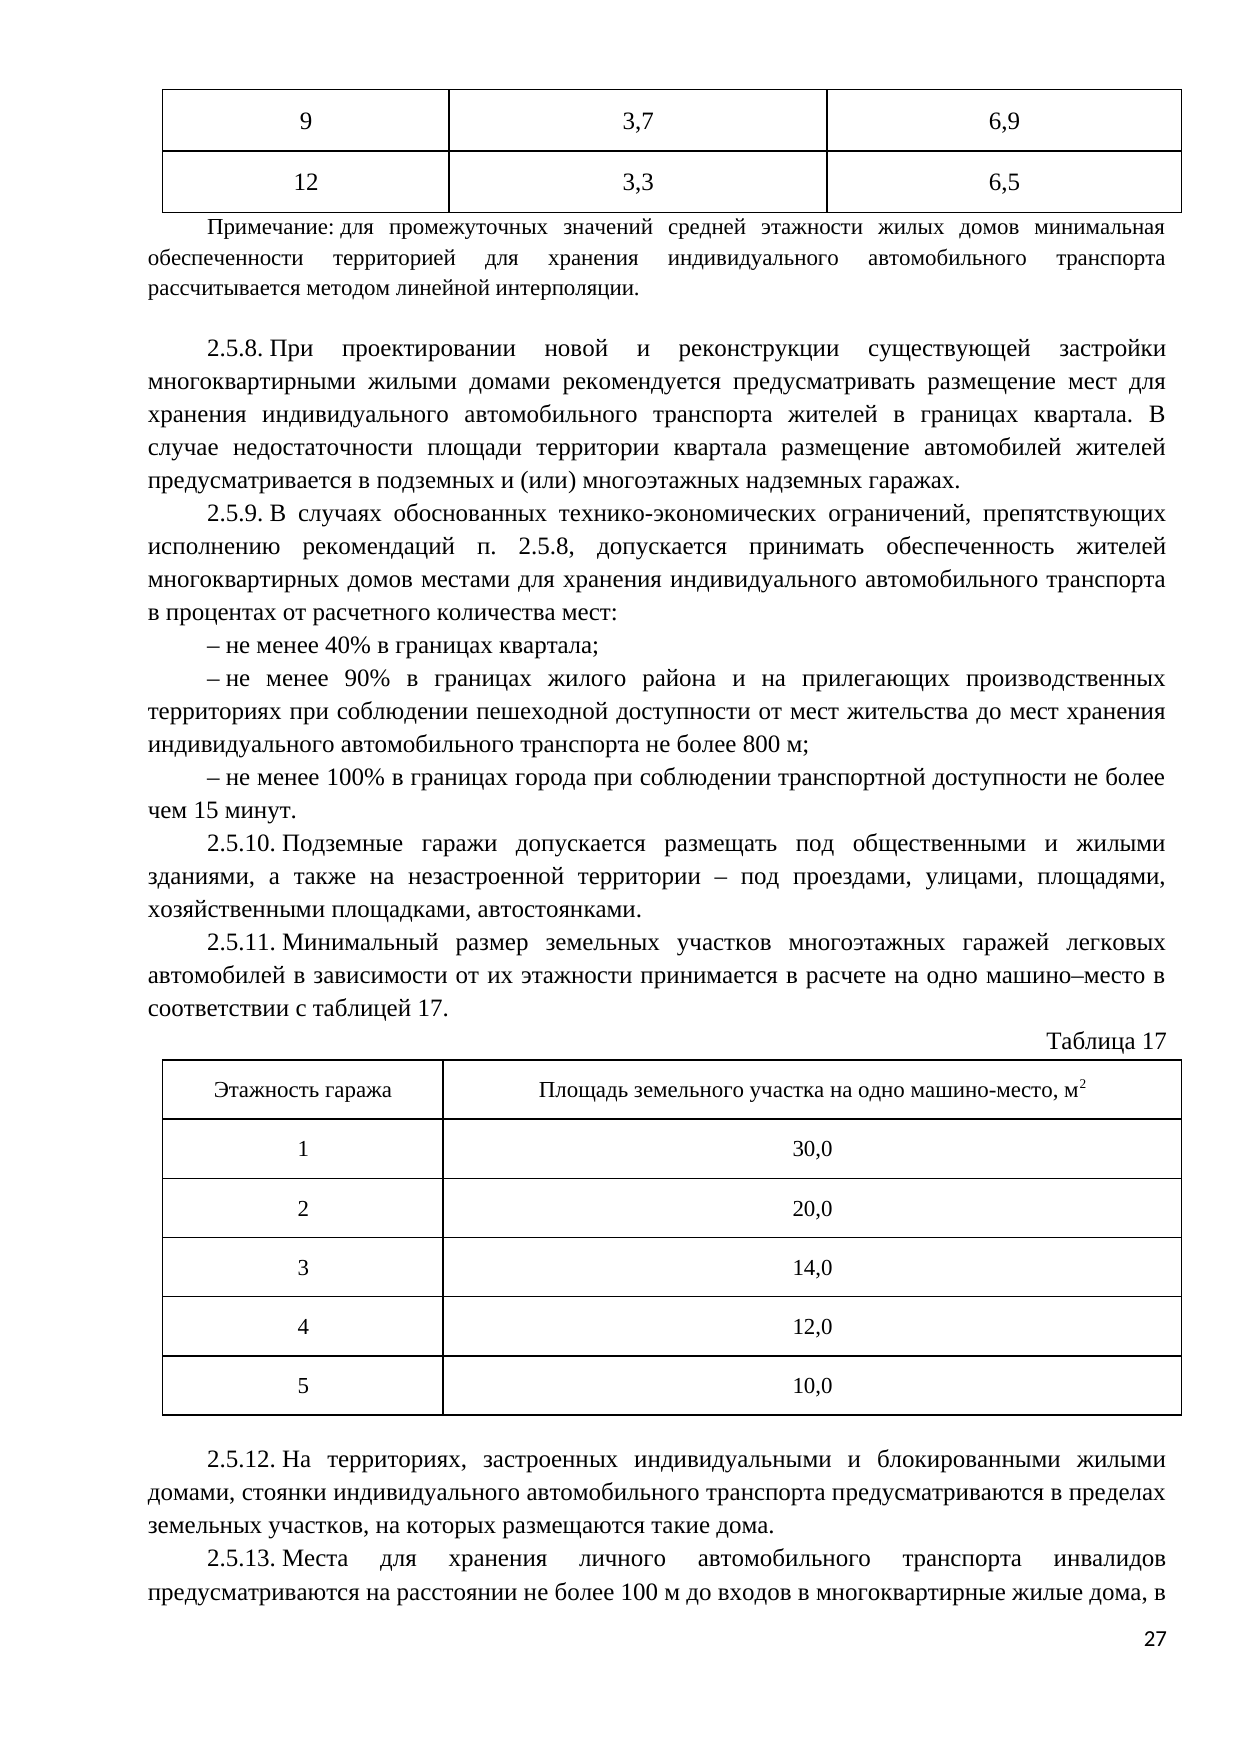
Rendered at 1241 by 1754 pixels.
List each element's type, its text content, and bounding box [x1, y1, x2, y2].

table_cell 14,0 [444, 1238, 1181, 1296]
table_cell 12 [163, 152, 448, 212]
text – не менее 40% в границах квартала; [148, 630, 1167, 659]
table_header Этажность гаража [163, 1061, 442, 1118]
table_cell 10,0 [444, 1357, 1181, 1414]
table_cell 2 [163, 1179, 442, 1237]
text 2.5.11. Минимальный размер земельных участков многоэтажных гаражей легковых автомобилей в зависимости от их этажности принимается в расчете на одно машино–место в соответствии с таблицей 17. [148, 927, 1167, 1022]
table_cell 3 [163, 1238, 442, 1296]
table_cell 3,3 [450, 152, 826, 212]
table_cell 9 [163, 90, 448, 150]
table_cell 3,7 [450, 90, 826, 150]
table_cell 30,0 [444, 1120, 1181, 1177]
table_cell 12,0 [444, 1297, 1181, 1355]
table_cell 1 [163, 1120, 442, 1177]
text 2.5.8. При проектировании новой и реконструкции существующей застройки многоквартирными жилыми домами рекомендуется предусматривать размещение мест для хранения индивидуального автомобильного транспорта жителей в границах квартала. В случае недостаточности площади территории квартала размещение автомобилей жителей предусматривается в подземных и (или) многоэтажных надземных гаражах. [148, 333, 1167, 493]
text 2.5.12. На территориях, застроенных индивидуальными и блокированными жилыми домами, стоянки индивидуального автомобильного транспорта предусматриваются в пределах земельных участков, на которых размещаются такие дома. [148, 1444, 1167, 1539]
table_cell 6,5 [828, 152, 1181, 212]
table_cell 6,9 [828, 90, 1181, 150]
table_cell 5 [163, 1357, 442, 1414]
text 2.5.10. Подземные гаражи допускается размещать под общественными и жилыми зданиями, а также на незастроенной территории – под проездами, улицами, площадями, хозяйственными площадками, автостоянками. [148, 828, 1167, 923]
table_cell 4 [163, 1297, 442, 1355]
text 2.5.9. В случаях обоснованных технико-экономических ограничений, препятствующих исполнению рекомендаций п. 2.5.8, допускается принимать обеспеченность жителей многоквартирных домов местами для хранения индивидуального автомобильного транспорта в процентах от расчетного количества мест: [148, 498, 1167, 626]
table_cell 20,0 [444, 1179, 1181, 1237]
text – не менее 90% в границах жилого района и на прилегающих производственных территориях при соблюдении пешеходной доступности от мест жительства до мест хранения индивидуального автомобильного транспорта не более 800 м; [148, 663, 1167, 758]
text Примечание: для промежуточных значений средней этажности жилых домов минимальная обеспеченности территорией для хранения индивидуального автомобильного транспорта рассчитывается методом линейной интерполяции. [148, 213, 1167, 300]
text Таблица 17 [148, 1026, 1167, 1055]
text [148, 1543, 1167, 1605]
text – не менее 100% в границах города при соблюдении транспортной доступности не более чем 15 минут. [148, 762, 1167, 824]
table_header Площадь земельного участка на одно машино-место, м2 [444, 1061, 1181, 1118]
